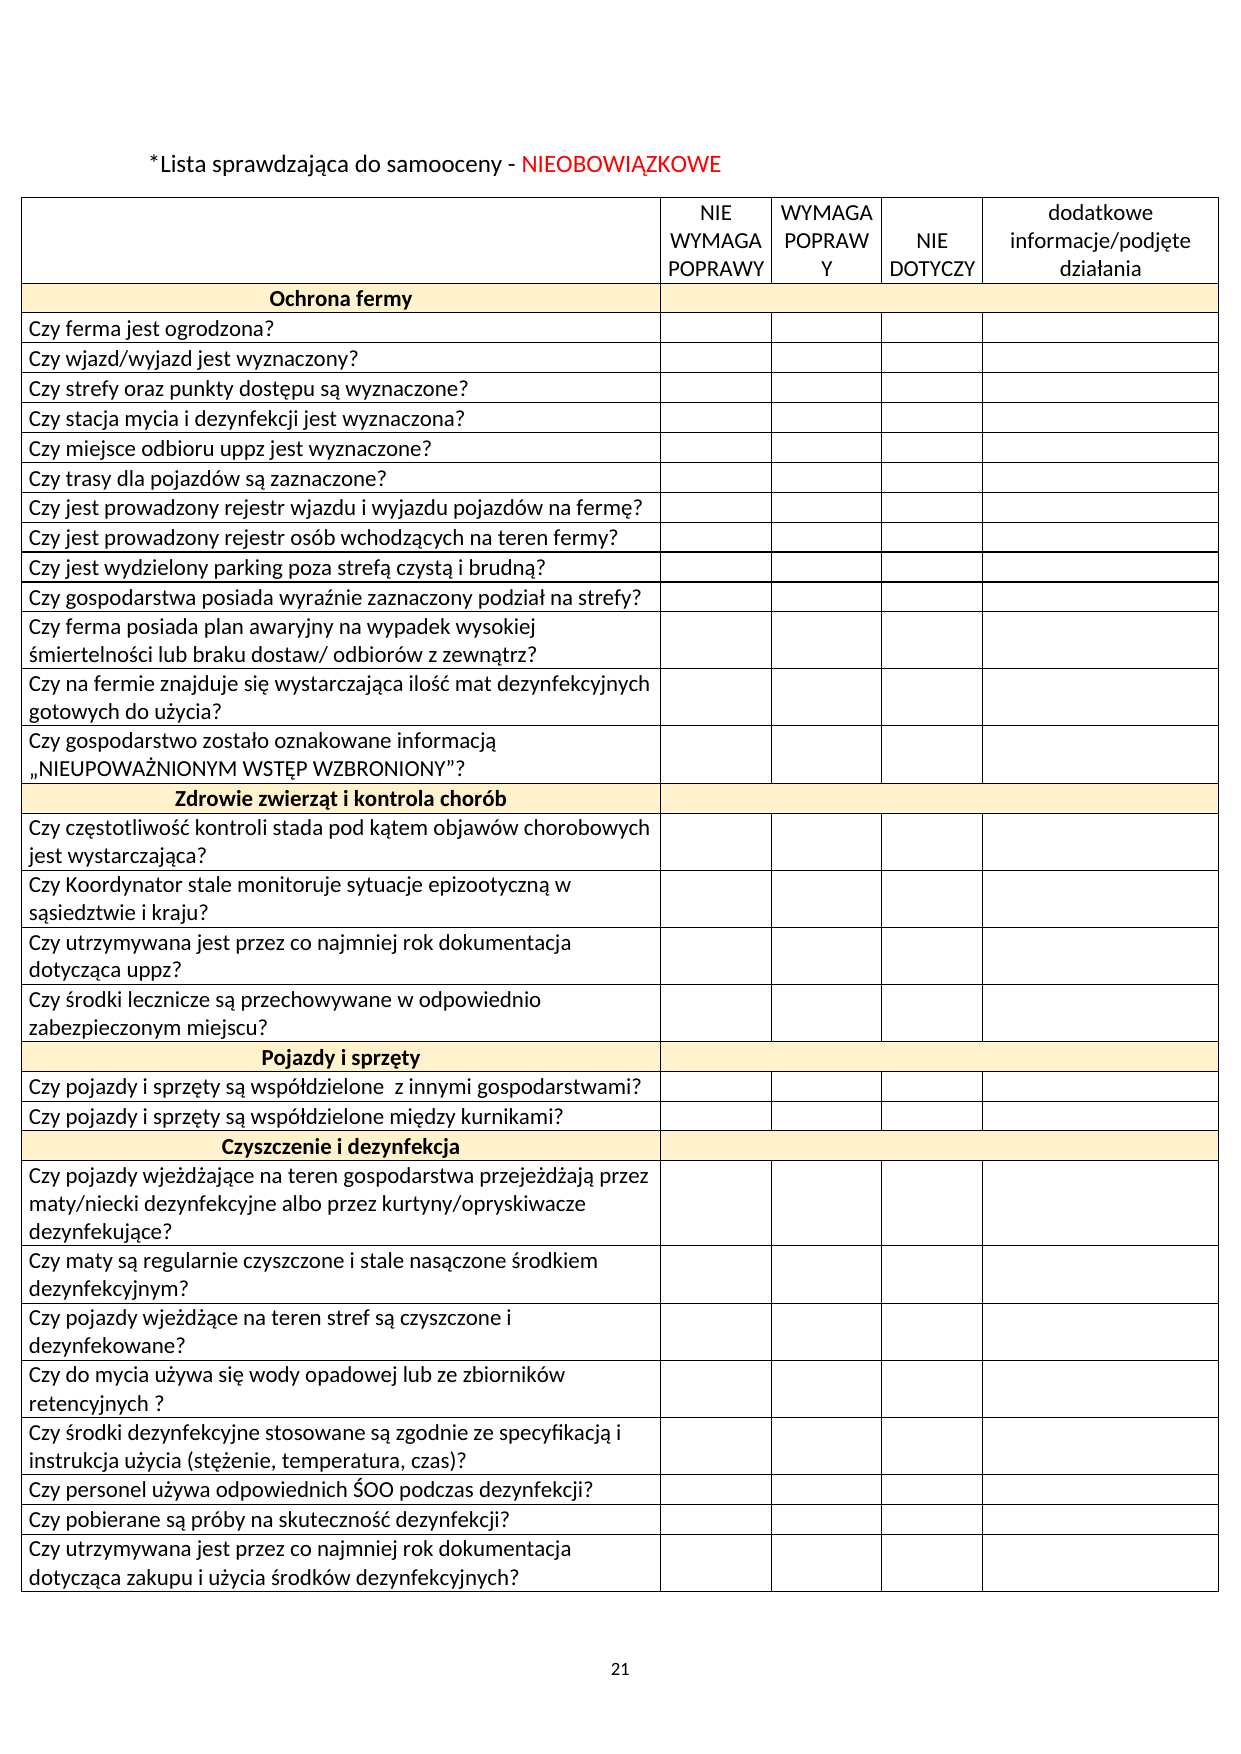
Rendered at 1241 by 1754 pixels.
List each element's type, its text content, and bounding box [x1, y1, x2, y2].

table_cell [983, 583, 1218, 611]
table_cell [661, 313, 771, 342]
table_cell [661, 1535, 771, 1591]
table_cell [882, 1475, 982, 1504]
table_cell [661, 403, 771, 432]
table_cell [772, 1072, 881, 1101]
table_cell [772, 463, 881, 492]
table_cell Czy wjazd/wyjazd jest wyznaczony? [22, 343, 660, 372]
table_cell [661, 784, 1218, 812]
table_cell [882, 373, 982, 402]
table_cell [983, 553, 1218, 581]
table_cell [772, 403, 881, 432]
table_cell [772, 1246, 881, 1302]
table_cell [882, 871, 982, 927]
table_cell Ochrona fermy [22, 284, 660, 312]
table_cell [983, 313, 1218, 342]
table_cell [983, 726, 1218, 782]
table_cell Czyszczenie i dezynfekcja [22, 1131, 660, 1160]
table_cell [882, 493, 982, 522]
table_cell Czy maty są regularnie czyszczone i stale nasączone środkiem dezynfekcyjnym? [22, 1246, 660, 1302]
table_cell [772, 871, 881, 927]
table_cell [882, 313, 982, 342]
table_cell [983, 523, 1218, 551]
table_cell [983, 814, 1218, 869]
table_cell [772, 1418, 881, 1474]
table_cell [661, 493, 771, 522]
table_header [22, 198, 660, 282]
table_cell [772, 433, 881, 462]
table_cell [882, 1535, 982, 1591]
table_cell [983, 612, 1218, 668]
table_cell [983, 433, 1218, 462]
table_cell [983, 871, 1218, 927]
table_cell [661, 1102, 771, 1130]
table_cell [661, 433, 771, 462]
table_cell [772, 928, 881, 984]
table_cell Czy ferma posiada plan awaryjny na wypadek wysokiej śmiertelności lub braku dostaw/ odbiorów z zewnątrz? [22, 612, 660, 668]
table_cell [661, 583, 771, 611]
table_cell [983, 928, 1218, 984]
table_cell Czy gospodarstwo zostało oznakowane informacją „NIEUPOWAŻNIONYM WSTĘP WZBRONIONY”? [22, 726, 660, 782]
table_cell Czy do mycia używa się wody opadowej lub ze zbiorników retencyjnych ? [22, 1361, 660, 1417]
table_cell [772, 1505, 881, 1533]
table_cell Zdrowie zwierząt i kontrola chorób [22, 784, 660, 812]
table_cell [882, 1102, 982, 1130]
table_cell Czy środki lecznicze są przechowywane w odpowiednio zabezpieczonym miejscu? [22, 985, 660, 1041]
table_cell [772, 343, 881, 372]
table_cell [882, 669, 982, 725]
table_cell [772, 373, 881, 402]
table_cell [983, 463, 1218, 492]
table_cell [882, 1246, 982, 1302]
table_cell [882, 985, 982, 1041]
table_cell [772, 1535, 881, 1591]
table_cell [882, 928, 982, 984]
table_cell [661, 985, 771, 1041]
table_cell Czy gospodarstwa posiada wyraźnie zaznaczony podział na strefy? [22, 583, 660, 611]
table_cell [983, 1072, 1218, 1101]
table_cell [882, 814, 982, 869]
table_cell [882, 463, 982, 492]
table_cell [882, 1072, 982, 1101]
table_cell [983, 985, 1218, 1041]
table_cell [661, 1131, 1218, 1160]
table_cell Czy trasy dla pojazdów są zaznaczone? [22, 463, 660, 492]
table_cell [661, 1161, 771, 1245]
table_cell [983, 1418, 1218, 1474]
table_cell [661, 1505, 771, 1533]
table_cell [882, 1361, 982, 1417]
table_cell Czy pojazdy wjeżdżące na teren stref są czyszczone i dezynfekowane? [22, 1304, 660, 1359]
table_cell Czy utrzymywana jest przez co najmniej rok dokumentacja dotycząca uppz? [22, 928, 660, 984]
table_cell [661, 553, 771, 581]
table_cell [661, 523, 771, 551]
table_cell [772, 814, 881, 869]
table_cell [772, 1475, 881, 1504]
table_cell Czy pojazdy wjeżdżające na teren gospodarstwa przejeżdżają przez maty/niecki dezynfekcyjne albo przez kurtyny/opryskiwacze dezynfekujące? [22, 1161, 660, 1245]
table_header NIE WYMAGA POPRAWY [661, 198, 771, 282]
table_cell Czy pobierane są próby na skuteczność dezynfekcji? [22, 1505, 660, 1533]
table_cell [983, 1161, 1218, 1245]
table_cell [882, 343, 982, 372]
table_cell [882, 1161, 982, 1245]
table_cell [882, 583, 982, 611]
table_cell [661, 1304, 771, 1359]
table_cell Czy pojazdy i sprzęty są współdzielone między kurnikami? [22, 1102, 660, 1130]
table_cell [983, 373, 1218, 402]
table_cell [882, 553, 982, 581]
table_cell [772, 612, 881, 668]
table_cell Pojazdy i sprzęty [22, 1042, 660, 1071]
table_cell [772, 1361, 881, 1417]
text *Lista sprawdzająca do samooceny - NIEOBOWIĄZKOWE [148, 148, 1092, 178]
table_cell [661, 373, 771, 402]
table_cell [661, 928, 771, 984]
table_cell [661, 669, 771, 725]
table_cell [772, 1161, 881, 1245]
table_header WYMAGA POPRAWY [772, 198, 881, 282]
table_cell [772, 669, 881, 725]
table_cell [661, 1072, 771, 1101]
table_cell Czy środki dezynfekcyjne stosowane są zgodnie ze specyfikacją i instrukcja użycia (stężenie, temperatura, czas)? [22, 1418, 660, 1474]
table_cell [983, 493, 1218, 522]
table_cell [983, 1505, 1218, 1533]
table_cell [661, 1475, 771, 1504]
table_header dodatkowe informacje/podjęte działania [983, 198, 1218, 282]
table_cell Czy miejsce odbioru uppz jest wyznaczone? [22, 433, 660, 462]
table_cell [983, 403, 1218, 432]
table_cell [772, 583, 881, 611]
table_cell Czy pojazdy i sprzęty są współdzielone z innymi gospodarstwami? [22, 1072, 660, 1101]
table_cell Czy jest wydzielony parking poza strefą czystą i brudną? [22, 553, 660, 581]
table_header NIE DOTYCZY [882, 198, 982, 282]
table_cell [983, 343, 1218, 372]
table_cell Czy stacja mycia i dezynfekcji jest wyznaczona? [22, 403, 660, 432]
table_cell [882, 1505, 982, 1533]
table_cell Czy jest prowadzony rejestr wjazdu i wyjazdu pojazdów na fermę? [22, 493, 660, 522]
table_cell [661, 463, 771, 492]
table_cell Czy jest prowadzony rejestr osób wchodzących na teren fermy? [22, 523, 660, 551]
table_cell Czy strefy oraz punkty dostępu są wyznaczone? [22, 373, 660, 402]
table_cell [882, 403, 982, 432]
table_cell Czy na fermie znajduje się wystarczająca ilość mat dezynfekcyjnych gotowych do użycia? [22, 669, 660, 725]
table_cell [882, 523, 982, 551]
table_cell [983, 1102, 1218, 1130]
table_cell [661, 343, 771, 372]
table_cell [983, 1304, 1218, 1359]
table_cell [772, 523, 881, 551]
table_cell [772, 313, 881, 342]
table_cell [772, 985, 881, 1041]
table_cell [772, 726, 881, 782]
table_cell [983, 1361, 1218, 1417]
table_cell [661, 1042, 1218, 1071]
table_cell [882, 433, 982, 462]
table_cell Czy Koordynator stale monitoruje sytuacje epizootyczną w sąsiedztwie i kraju? [22, 871, 660, 927]
table_cell [661, 612, 771, 668]
table_cell [983, 669, 1218, 725]
table_cell Czy ferma jest ogrodzona? [22, 313, 660, 342]
table_cell [772, 1102, 881, 1130]
table_cell Czy utrzymywana jest przez co najmniej rok dokumentacja dotycząca zakupu i użycia środków dezynfekcyjnych? [22, 1535, 660, 1591]
table_cell [983, 1246, 1218, 1302]
table_cell [983, 1475, 1218, 1504]
table_cell [661, 1361, 771, 1417]
table_cell [772, 553, 881, 581]
table_cell [882, 726, 982, 782]
table_cell Czy personel używa odpowiednich ŚOO podczas dezynfekcji? [22, 1475, 660, 1504]
table_cell [661, 871, 771, 927]
table_cell [772, 1304, 881, 1359]
table_cell Czy częstotliwość kontroli stada pod kątem objawów chorobowych jest wystarczająca? [22, 814, 660, 869]
table_cell [983, 1535, 1218, 1591]
table_cell [882, 1418, 982, 1474]
table_cell [882, 1304, 982, 1359]
table_cell [661, 726, 771, 782]
table_cell [661, 284, 1218, 312]
table_cell [661, 1418, 771, 1474]
table_cell [882, 612, 982, 668]
table_cell [661, 1246, 771, 1302]
table_cell [661, 814, 771, 869]
table_cell [772, 493, 881, 522]
